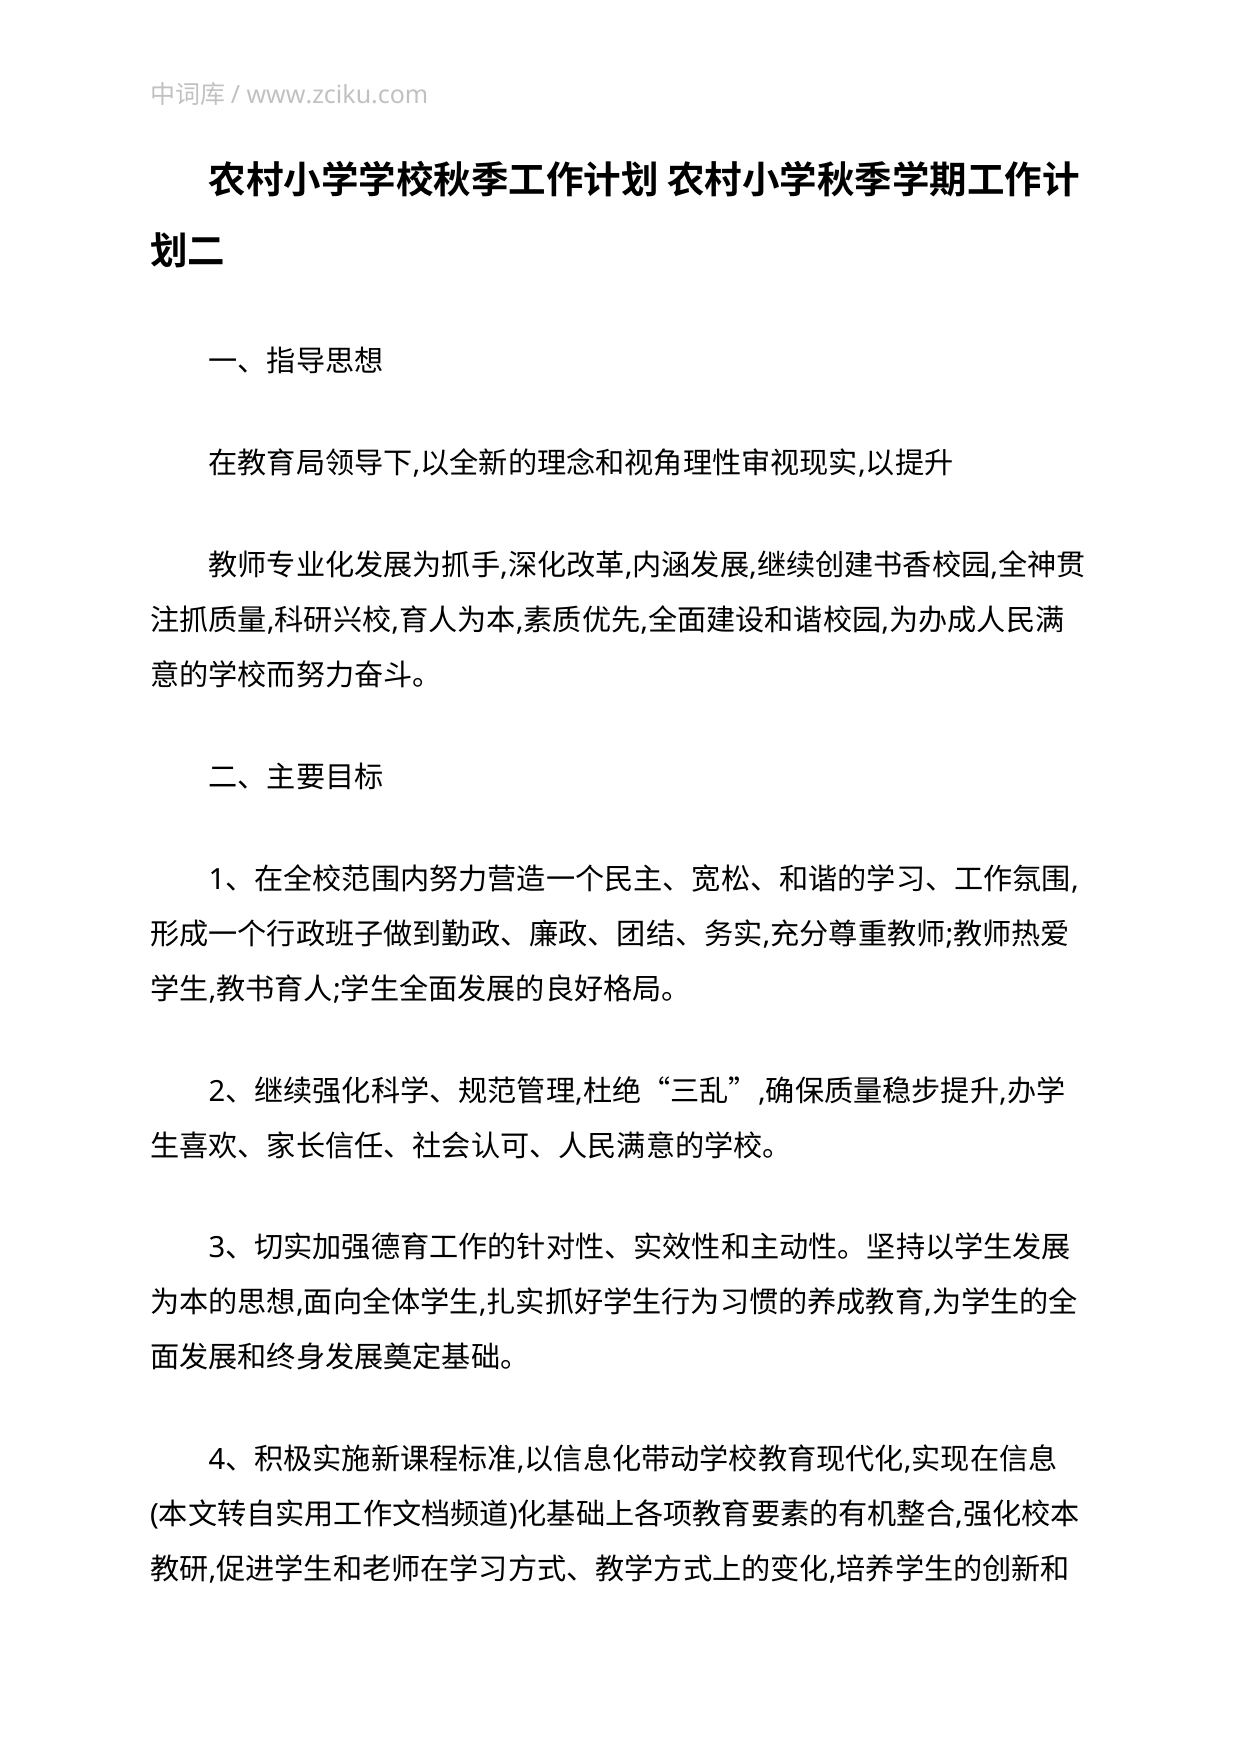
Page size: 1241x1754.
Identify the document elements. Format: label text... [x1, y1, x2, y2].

text 1、在全校范围内努力营造一个民主、宽松、和谐的学习、工作氛围,形成一个行政班子做到勤政、廉政、团结、务实,充分尊重教师;教师热爱学生,教书育人;学生全面发展的良好格局。 [150, 855, 1090, 1008]
text 在教育局领导下,以全新的理念和视角理性审视现实,以提升 [150, 440, 1090, 482]
text 农村小学学校秋季工作计划 农村小学秋季学期工作计划二 [150, 150, 1090, 275]
text 2、继续强化科学、规范管理,杜绝“三乱”,确保质量稳步提升,办学生喜欢、家长信任、社会认可、人民满意的学校。 [150, 1067, 1090, 1164]
text 3、切实加强德育工作的针对性、实效性和主动性。坚持以学生发展为本的思想,面向全体学生,扎实抓好学生行为习惯的养成教育,为学生的全面发展和终身发展奠定基础。 [150, 1224, 1090, 1376]
text 一、指导思想 [150, 338, 1090, 380]
text 二、主要目标 [150, 753, 1090, 796]
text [150, 1436, 1090, 1588]
text 教师专业化发展为抓手,深化改革,内涵发展,继续创建书香校园,全神贯注抓质量,科研兴校,育人为本,素质优先,全面建设和谐校园,为办成人民满意的学校而努力奋斗。 [150, 542, 1090, 694]
